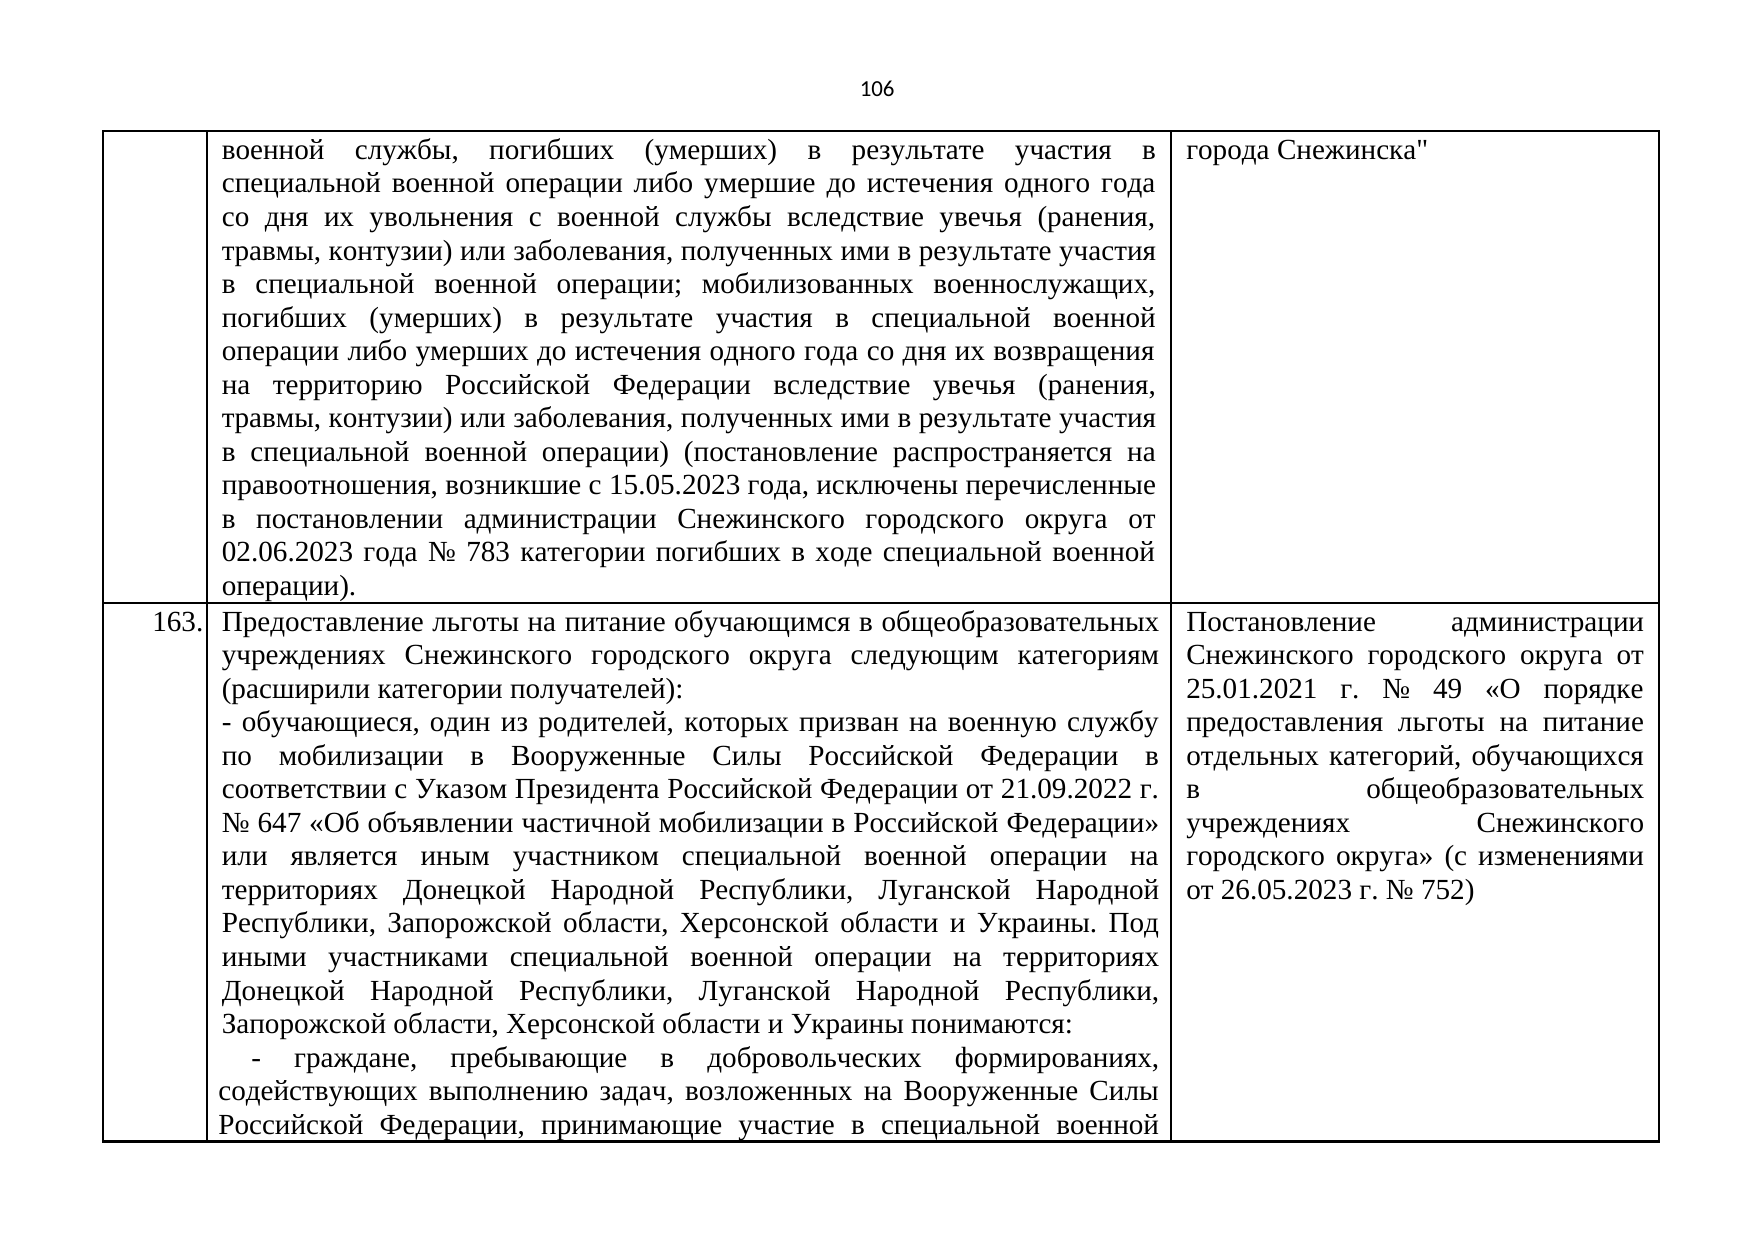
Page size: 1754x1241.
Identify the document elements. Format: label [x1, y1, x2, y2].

table_cell [104, 604, 206, 1140]
table_cell [208, 132, 1170, 602]
table_cell [208, 604, 1170, 1140]
table_cell [104, 132, 206, 602]
table_cell [1172, 132, 1658, 602]
table_cell [1172, 604, 1658, 1140]
